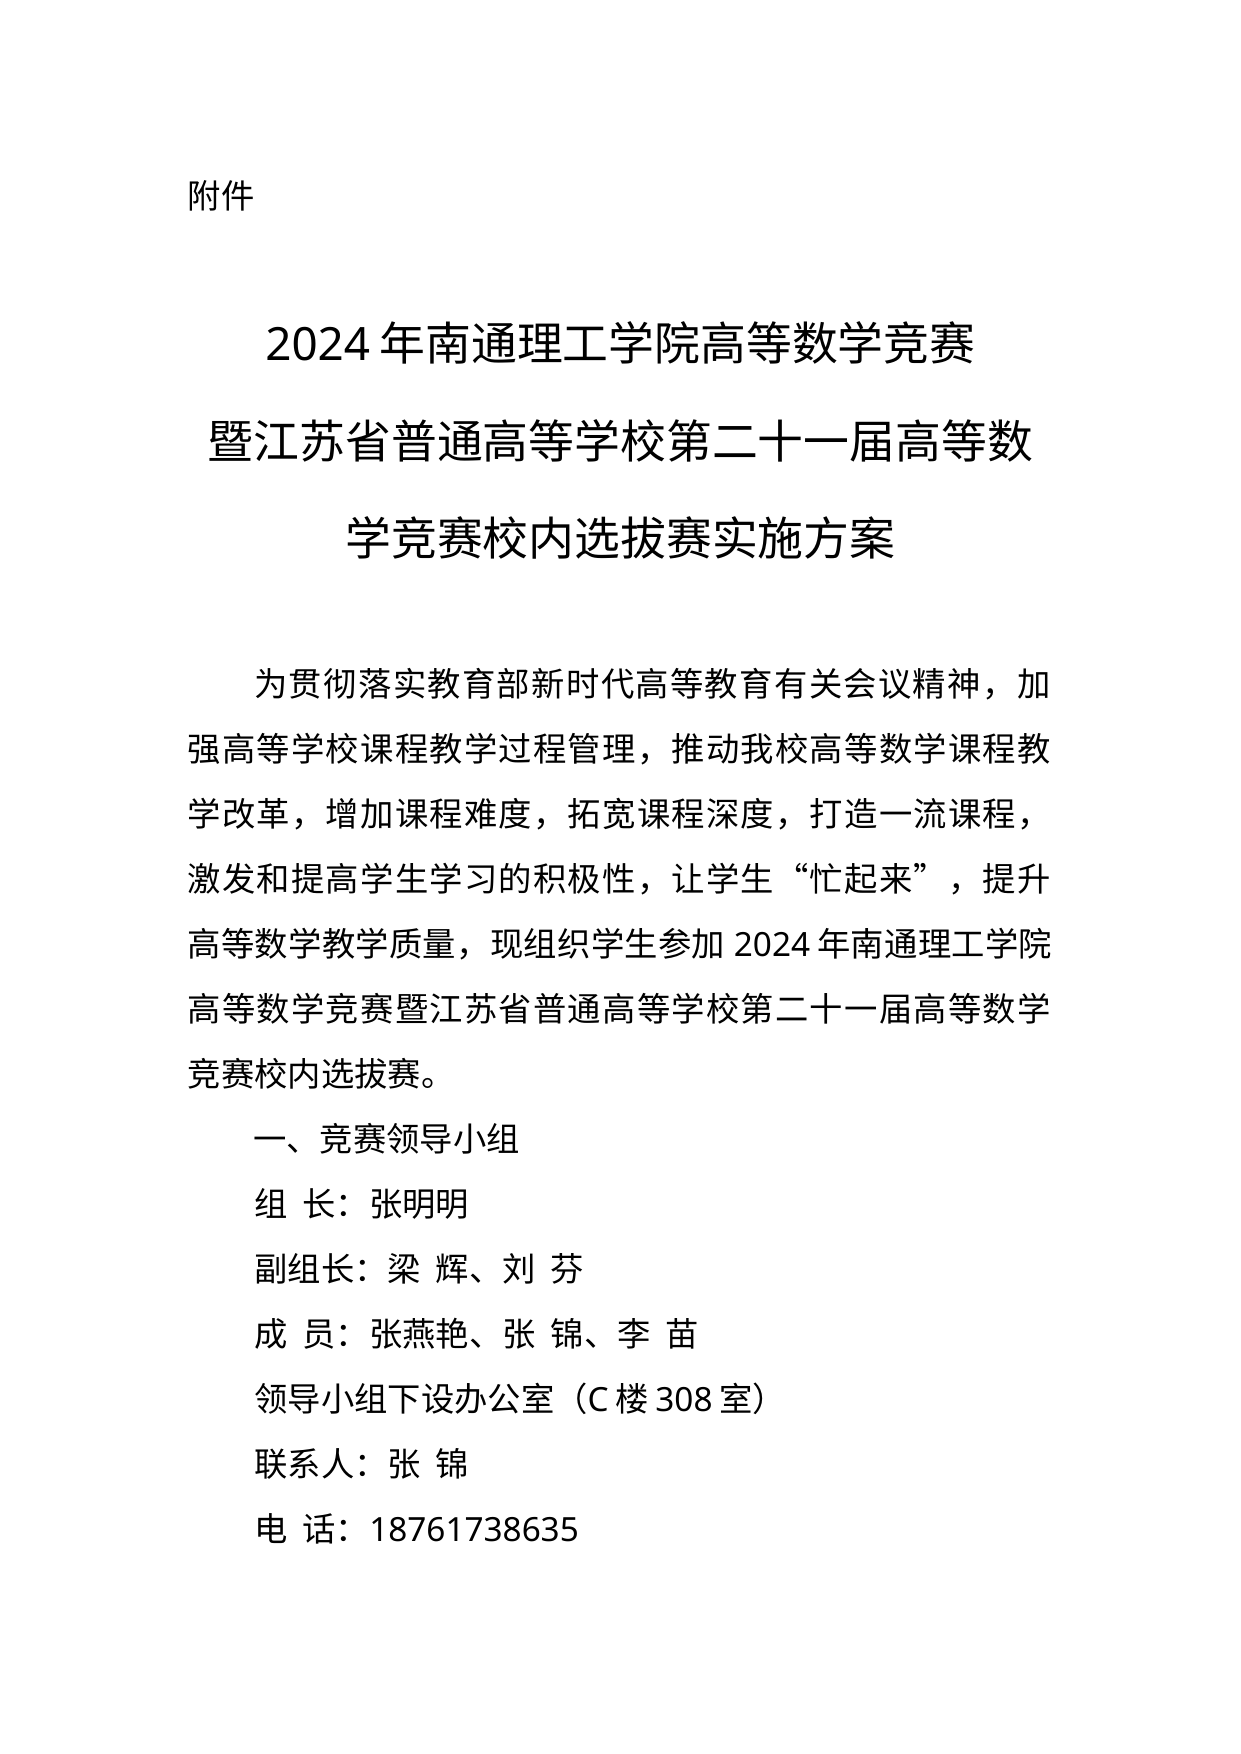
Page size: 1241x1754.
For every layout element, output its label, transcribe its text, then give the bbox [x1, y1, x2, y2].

text 附件 [187, 162, 1053, 227]
text 为贯彻落实教育部新时代高等教育有关会议精神，加强高等学校课程教学过程管理，推动我校高等数学课程教学改革，增加课程难度，拓宽课程深度，打造一流课程，激发和提高学生学习的积极性，让学生“忙起来”，提升高等数学教学质量，现组织学生参加2024年南通理工学院高等数学竞赛暨江苏省普通高等学校第二十一届高等数学竞赛校内选拔赛。 [187, 649, 1053, 1104]
text 成 员：张燕艳、张 锦、李 苗 [187, 1299, 1053, 1364]
text 电 话：18761738635 [187, 1494, 1053, 1559]
text 一、竞赛领导小组 [187, 1104, 1053, 1169]
text 组 长：张明明 [187, 1169, 1053, 1234]
text 暨江苏省普通高等学校第二十一届高等数学竞赛校内选拔赛实施方案 [187, 389, 1053, 584]
text 副组长：梁 辉、刘 芬 [187, 1234, 1053, 1299]
text 联系人：张 锦 [187, 1429, 1053, 1494]
text 2024年南通理工学院高等数学竞赛 [187, 292, 1053, 389]
text 领导小组下设办公室（C楼308室） [187, 1364, 1053, 1429]
